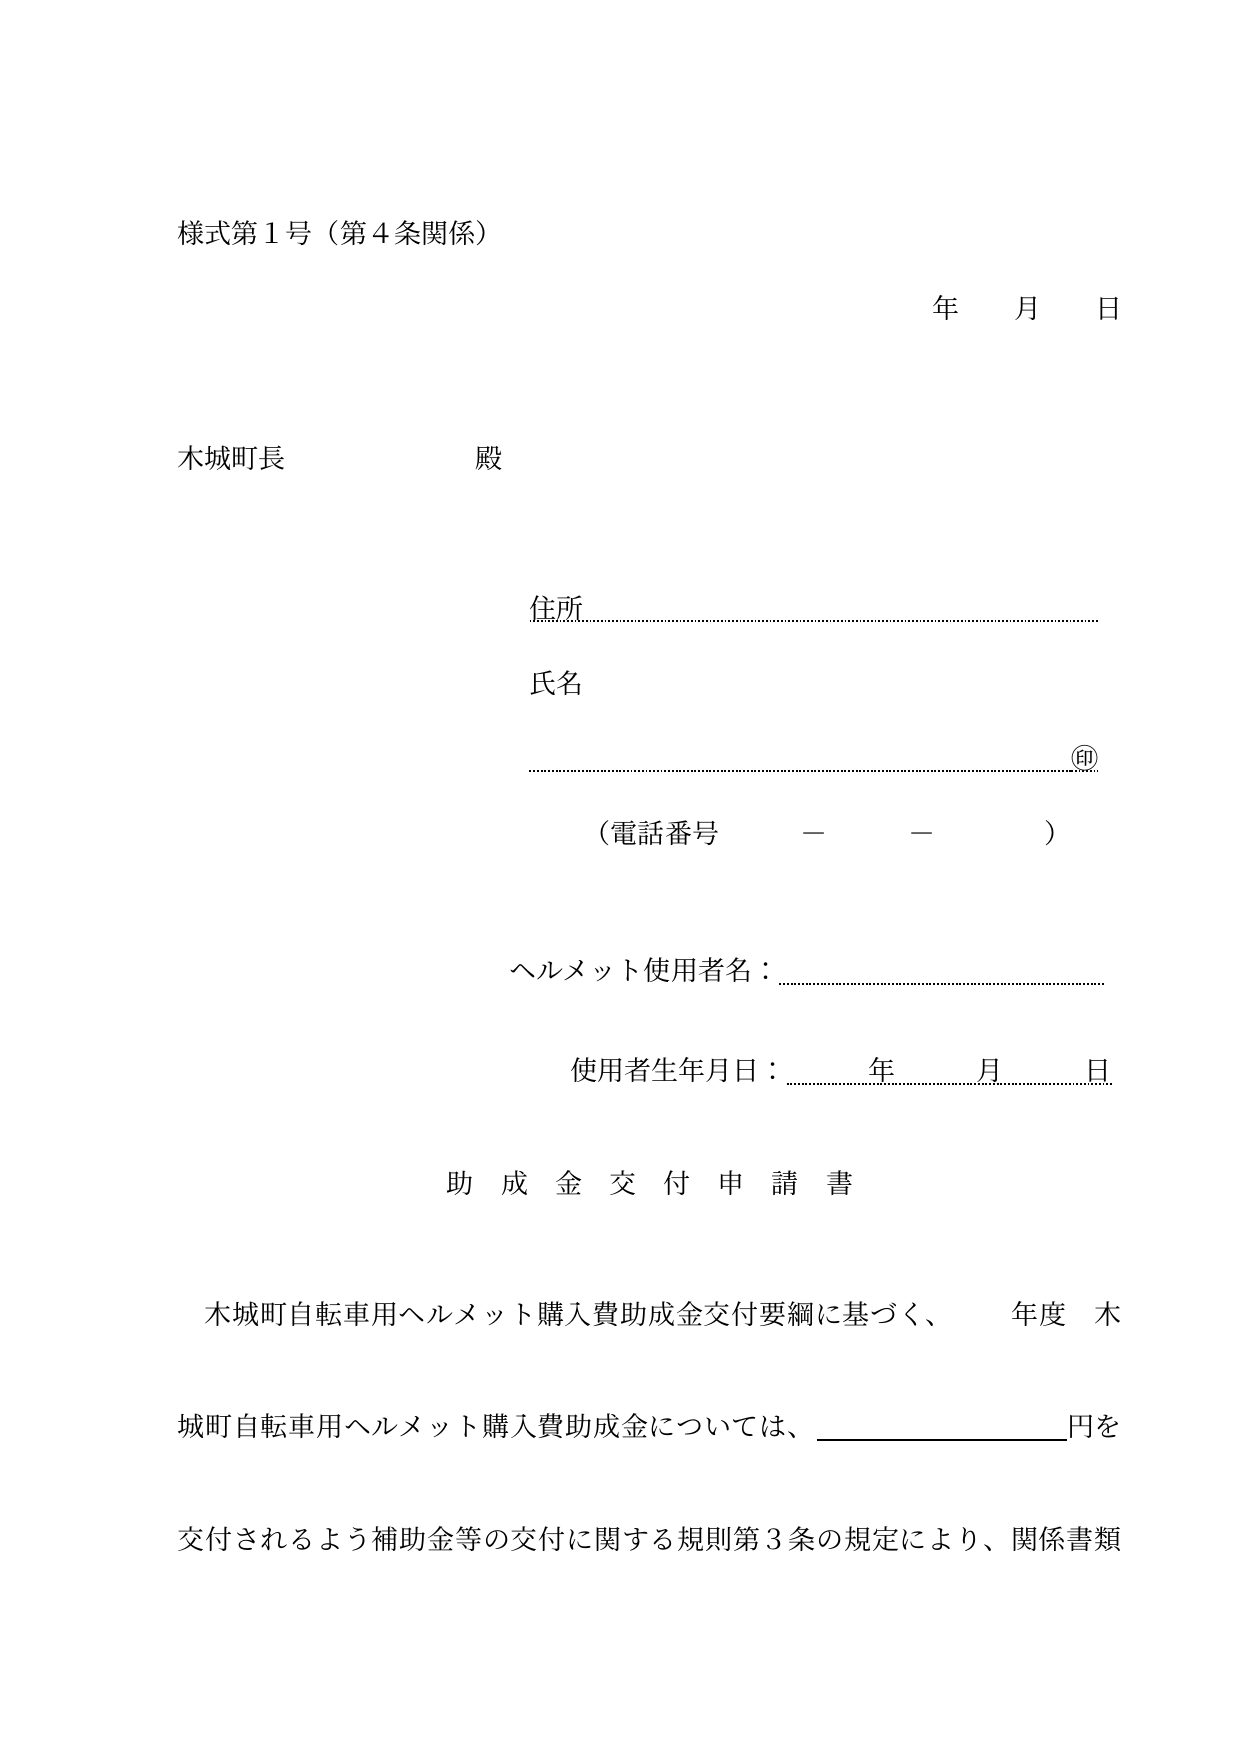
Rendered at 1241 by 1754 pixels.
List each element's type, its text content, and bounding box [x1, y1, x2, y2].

text ヘルメット使用者名： [177, 931, 1122, 1006]
text 氏名 [177, 644, 1122, 719]
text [177, 1275, 1122, 1575]
text （電話番号 － － ） [177, 794, 1122, 869]
text 使用者生年月日： 年 月 日 [177, 1031, 1122, 1106]
text 助 成 金 交 付 申 請 書 [177, 1144, 1122, 1219]
text 住所 [177, 569, 1122, 644]
text 長 殿 [177, 419, 1122, 494]
text 年 月 日 [177, 269, 1122, 344]
text ㊞ [177, 719, 1122, 794]
text 様式第１号（第４条関係） [177, 194, 1122, 269]
